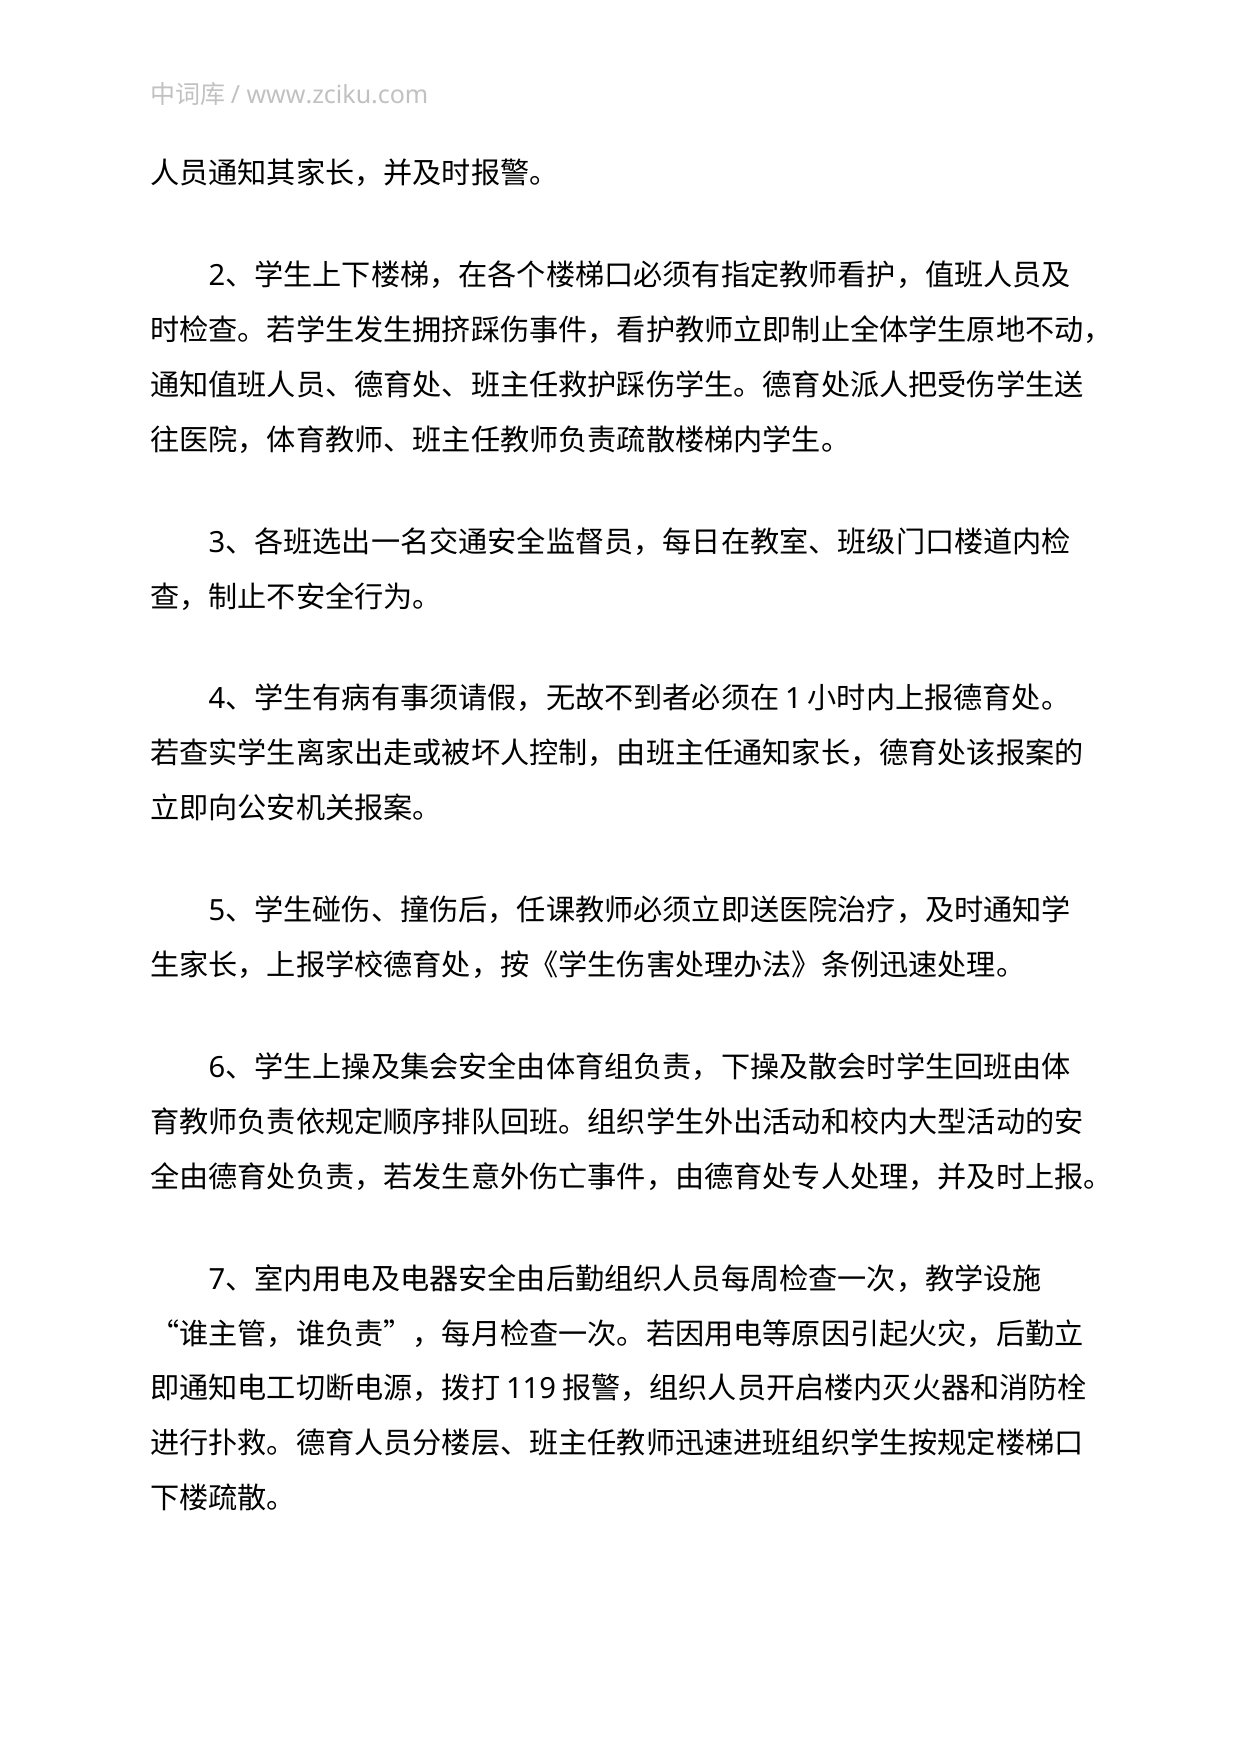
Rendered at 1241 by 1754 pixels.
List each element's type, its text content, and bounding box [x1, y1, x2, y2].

text 4、学生有病有事须请假，无故不到者必须在1小时内上报德育处。若查实学生离家出走或被坏人控制，由班主任通知家长，德育处该报案的立即向公安机关报案。 [150, 675, 1090, 827]
text 5、学生碰伤、撞伤后，任课教师必须立即送医院治疗，及时通知学生家长，上报学校德育处，按《学生伤害处理办法》条例迅速处理。 [150, 887, 1090, 984]
text 3、各班选出一名交通安全监督员，每日在教室、班级门口楼道内检查，制止不安全行为。 [150, 518, 1090, 616]
text 2、学生上下楼梯，在各个楼梯口必须有指定教师看护，值班人员及时检查。若学生发生拥挤踩伤事件，看护教师立即制止全体学生原地不动，通知值班人员、德育处、班主任救护踩伤学生。德育处派人把受伤学生送往医院，体育教师、班主任教师负责疏散楼梯内学生。 [150, 252, 1090, 459]
text 7、室内用电及电器安全由后勤组织人员每周检查一次，教学设施“谁主管，谁负责”，每月检查一次。若因用电等原因引起火灾，后勤立即通知电工切断电源，拨打119报警，组织人员开启楼内灭火器和消防栓进行扑救。德育人员分楼层、班主任教师迅速进班组织学生按规定楼梯口下楼疏散。 [150, 1255, 1090, 1517]
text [150, 150, 1090, 192]
text 6、学生上操及集会安全由体育组负责，下操及散会时学生回班由体育教师负责依规定顺序排队回班。组织学生外出活动和校内大型活动的安全由德育处负责，若发生意外伤亡事件，由德育处专人处理，并及时上报。 [150, 1043, 1090, 1196]
